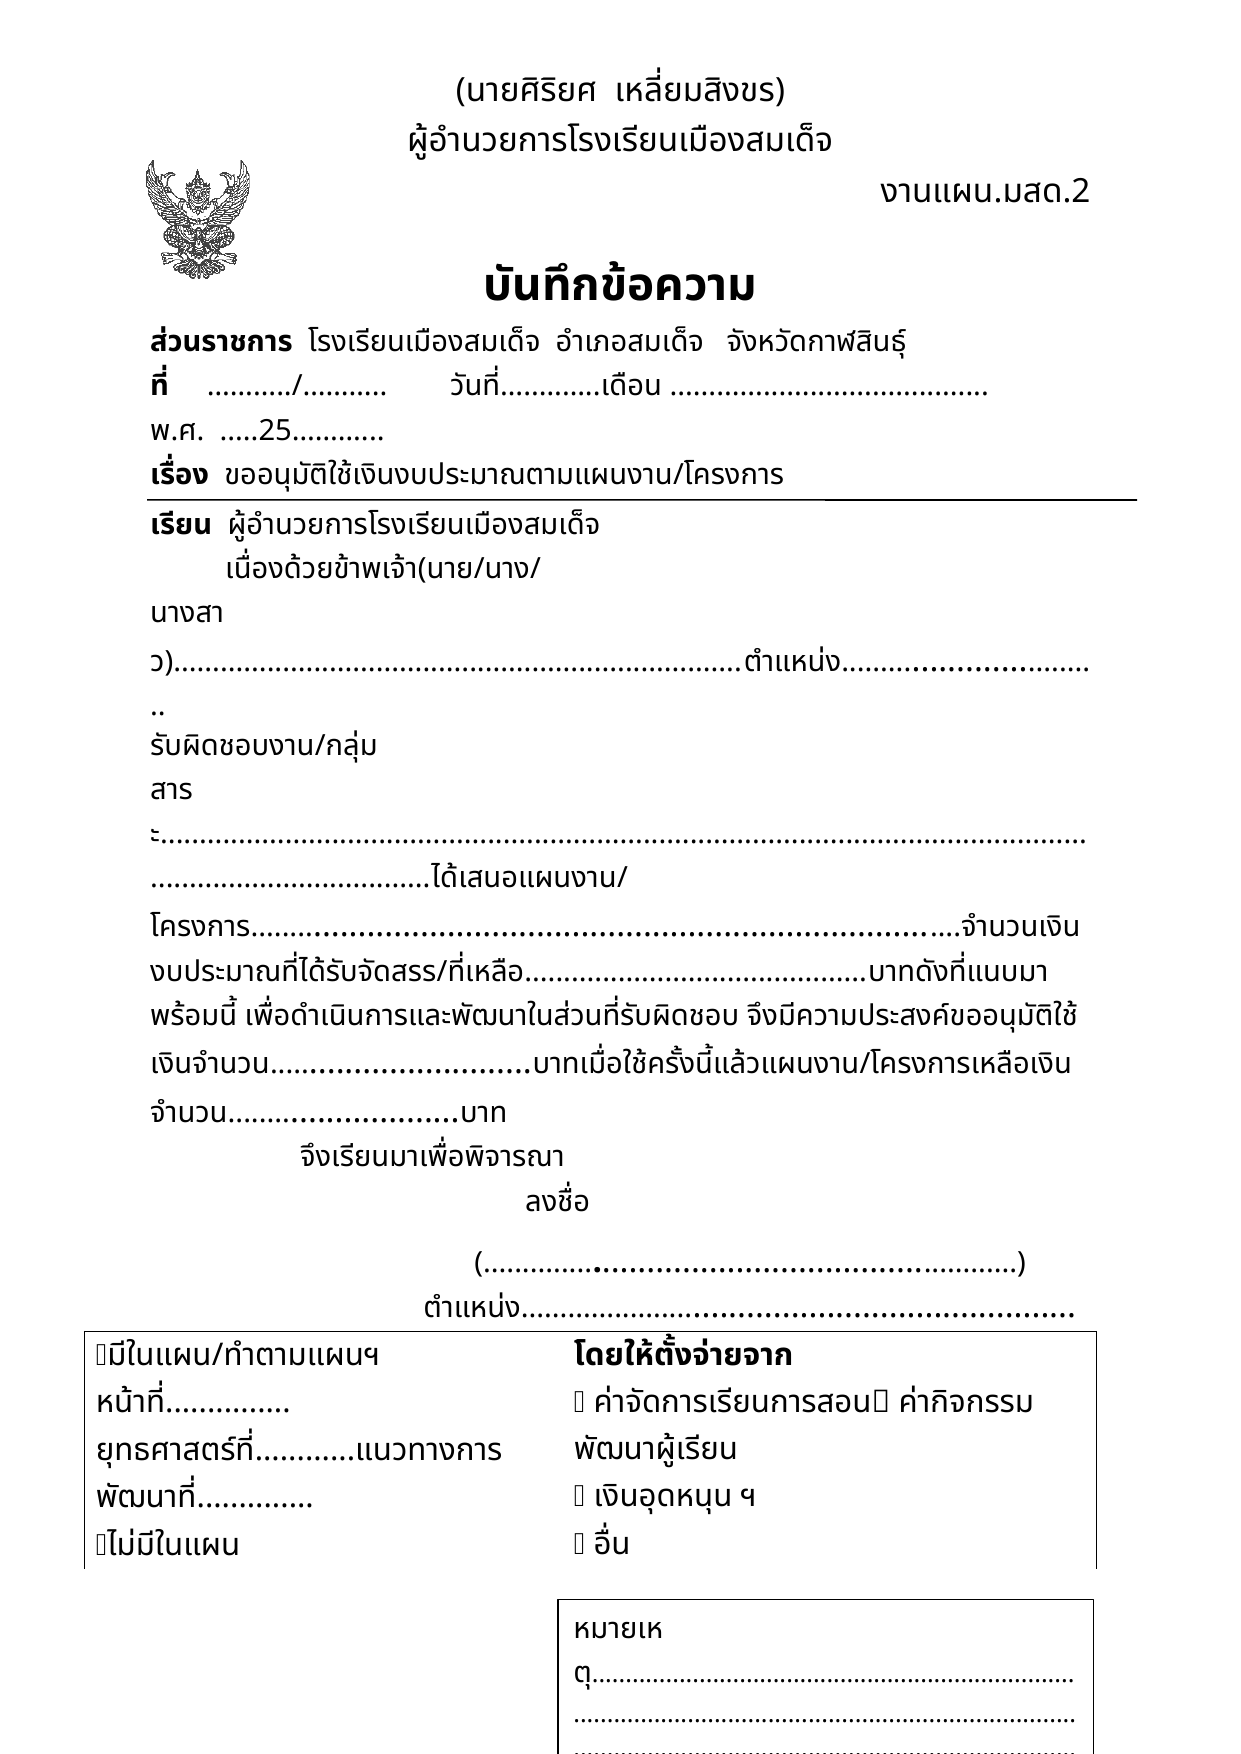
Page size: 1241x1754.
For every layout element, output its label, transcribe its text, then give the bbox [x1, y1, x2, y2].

text เรียน ผู้อำนวยการโรงเรียนเมืองสมเด็จ [150, 501, 1090, 547]
text (นายศิริยศ เหลี่ยมสิงขร) [150, 66, 1090, 116]
text เรื่อง ขออนุมัติใช้เงินงบประมาณตามแผนงาน/โครงการ [150, 453, 1090, 497]
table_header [563, 1332, 1096, 1569]
text ส่วนราชการ โรงเรียนเมืองสมเด็จ อำเภอสมเด็จ จังหวัดกาฬสินธุ์ [150, 321, 1090, 365]
text ผู้อำนวยการโรงเรียนเมืองสมเด็จ [150, 116, 1090, 167]
text ที่ ………../……….. วันที่…..……..เดือน ......................................... พ.ศ. .....25………... [150, 365, 1090, 453]
text งานแผน.มสด.2 [252, 167, 1090, 217]
text ตำแหน่ง................................................................. [412, 1282, 1090, 1331]
title บันทึกข้อความ [150, 251, 1090, 321]
text เนื่องด้วยข้าพเจ้า(นาย/นาง/นางสาว).........................................................................ตำแหน่ง................................ รับผิดชอบงาน/กลุ่มสาระ...........................................................................................................................................................ได้เสนอแผนงาน/โครงการ.............................................................................….จำนวนเงินงบประมาณที่ได้รับจัดสรร/ที่เหลือ............................................บาทดังที่แนบมาพร้อมนี้ เพื่อดำเนินการและพัฒนาในส่วนที่รับผิดชอบ จึงมีความประสงค์ขออนุมัติใช้เงินจำนวน..............................บาทเมื่อใช้ครั้งนี้แล้วแผนงาน/โครงการเหลือเงินจำนวน...........................บาท จึงเรียนมาเพื่อพิจารณา ลงชื่อ [150, 547, 1090, 1224]
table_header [85, 1332, 562, 1569]
text (...............................................................) [412, 1237, 1090, 1282]
picture [146, 160, 252, 281]
